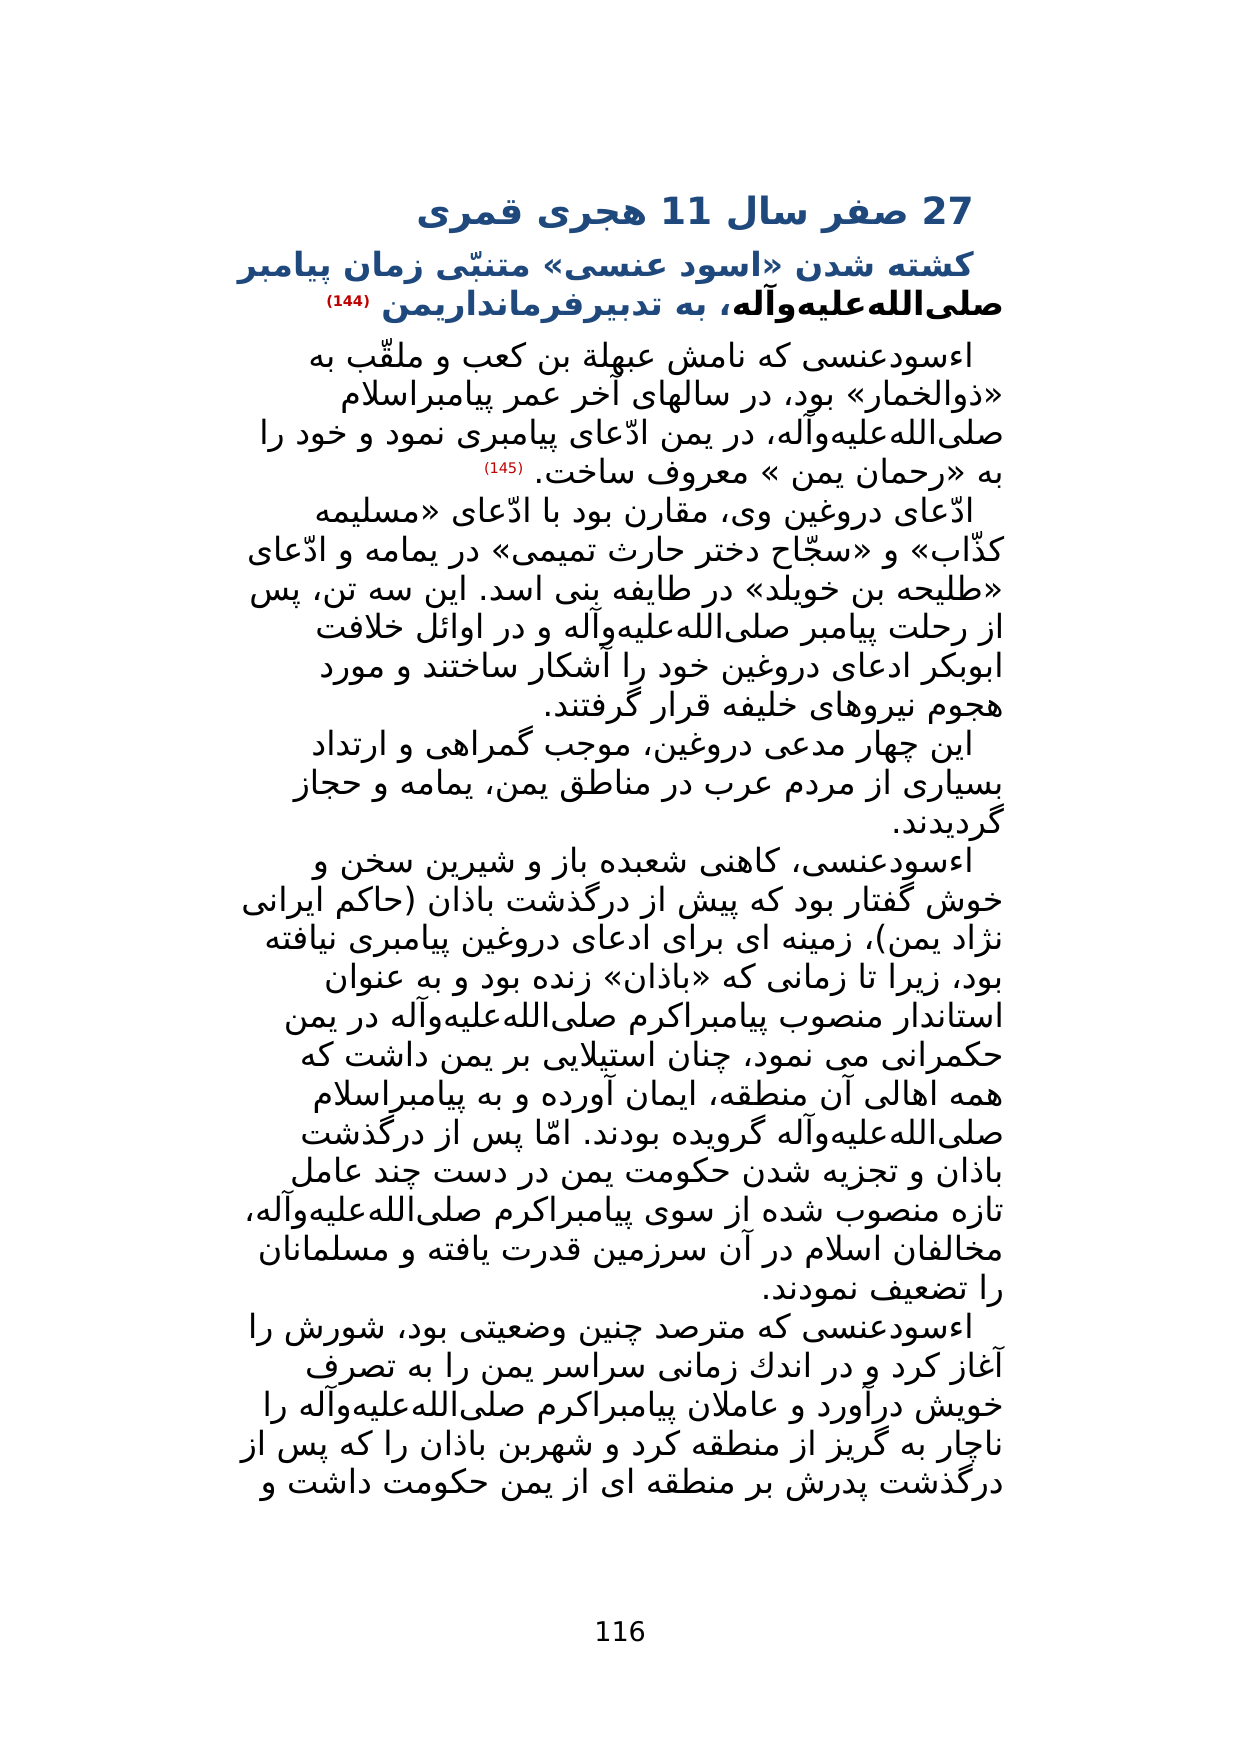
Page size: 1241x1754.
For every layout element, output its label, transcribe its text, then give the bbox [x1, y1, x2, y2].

text اين چهار مدعى دروغين، موجب گمراهى و ارتداد بسيارى از مردم عرب در مناطق يمن، يمامه و حجاز گرديدند. [236, 724, 1004, 841]
subtitle 27 صفر سال 11 هجرى قمرى [236, 190, 1004, 233]
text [236, 1307, 1004, 1502]
text ادّعاى دروغين وى، مقارن بود با ادّعاى «مسليمه كذّاب» و «سجّاح دختر حارث تميمى» در يمامه و ادّعاى «طليحه بن خويلد» در طايفه بنى اسد. اين سه تن، پس از رحلت پيامبر صلى‌الله‌عليه‌وآله و در اوائل خلافت ابوبكر ادعاى دروغين خود را آشكار ساختند و مورد هجوم نيروهاى خليفه قرار گرفتند. [236, 491, 1004, 724]
text اءسودعنسى، كاهنى شعبده باز و شيرين سخن و خوش گفتار بود كه پيش از درگذشت باذان (حاكم ايرانى نژاد يمن)، زمينه اى براى ادعاى دروغين پيامبرى نيافته بود، زيرا تا زمانى كه «باذان» زنده بود و به عنوان استاندار منصوب پيامبراكرم صلى‌الله‌عليه‌وآله در يمن حكمرانى مى نمود، چنان استيلايى بر يمن داشت كه همه اهالى آن منطقه، ايمان آورده و به پيامبراسلام صلى‌الله‌عليه‌وآله گرويده بودند. امّا پس از درگذشت باذان و تجزيه شدن حكومت يمن در دست چند عامل تازه منصوب شده از سوى پيامبراكرم صلى‌الله‌عليه‌وآله، مخالفان اسلام در آن سرزمين قدرت يافته و مسلمانان را تضعيف نمودند. [236, 841, 1004, 1307]
text اءسودعنسى كه نامش عبهلة بن كعب و ملقّب به «ذوالخمار» بود، در سالهاى آخر عمر پيامبراسلام صلى‌الله‌عليه‌وآله، در يمن ادّعاى پيامبرى نمود و خود را به «رحمان يمن » معروف ساخت. (145) [236, 336, 1004, 491]
subtitle كشته شدن «اسود عنسى» متنبّى زمان پيامبر صلى‌الله‌عليه‌وآله، به تدبيرفرمانداريمن (144) [236, 246, 1004, 323]
